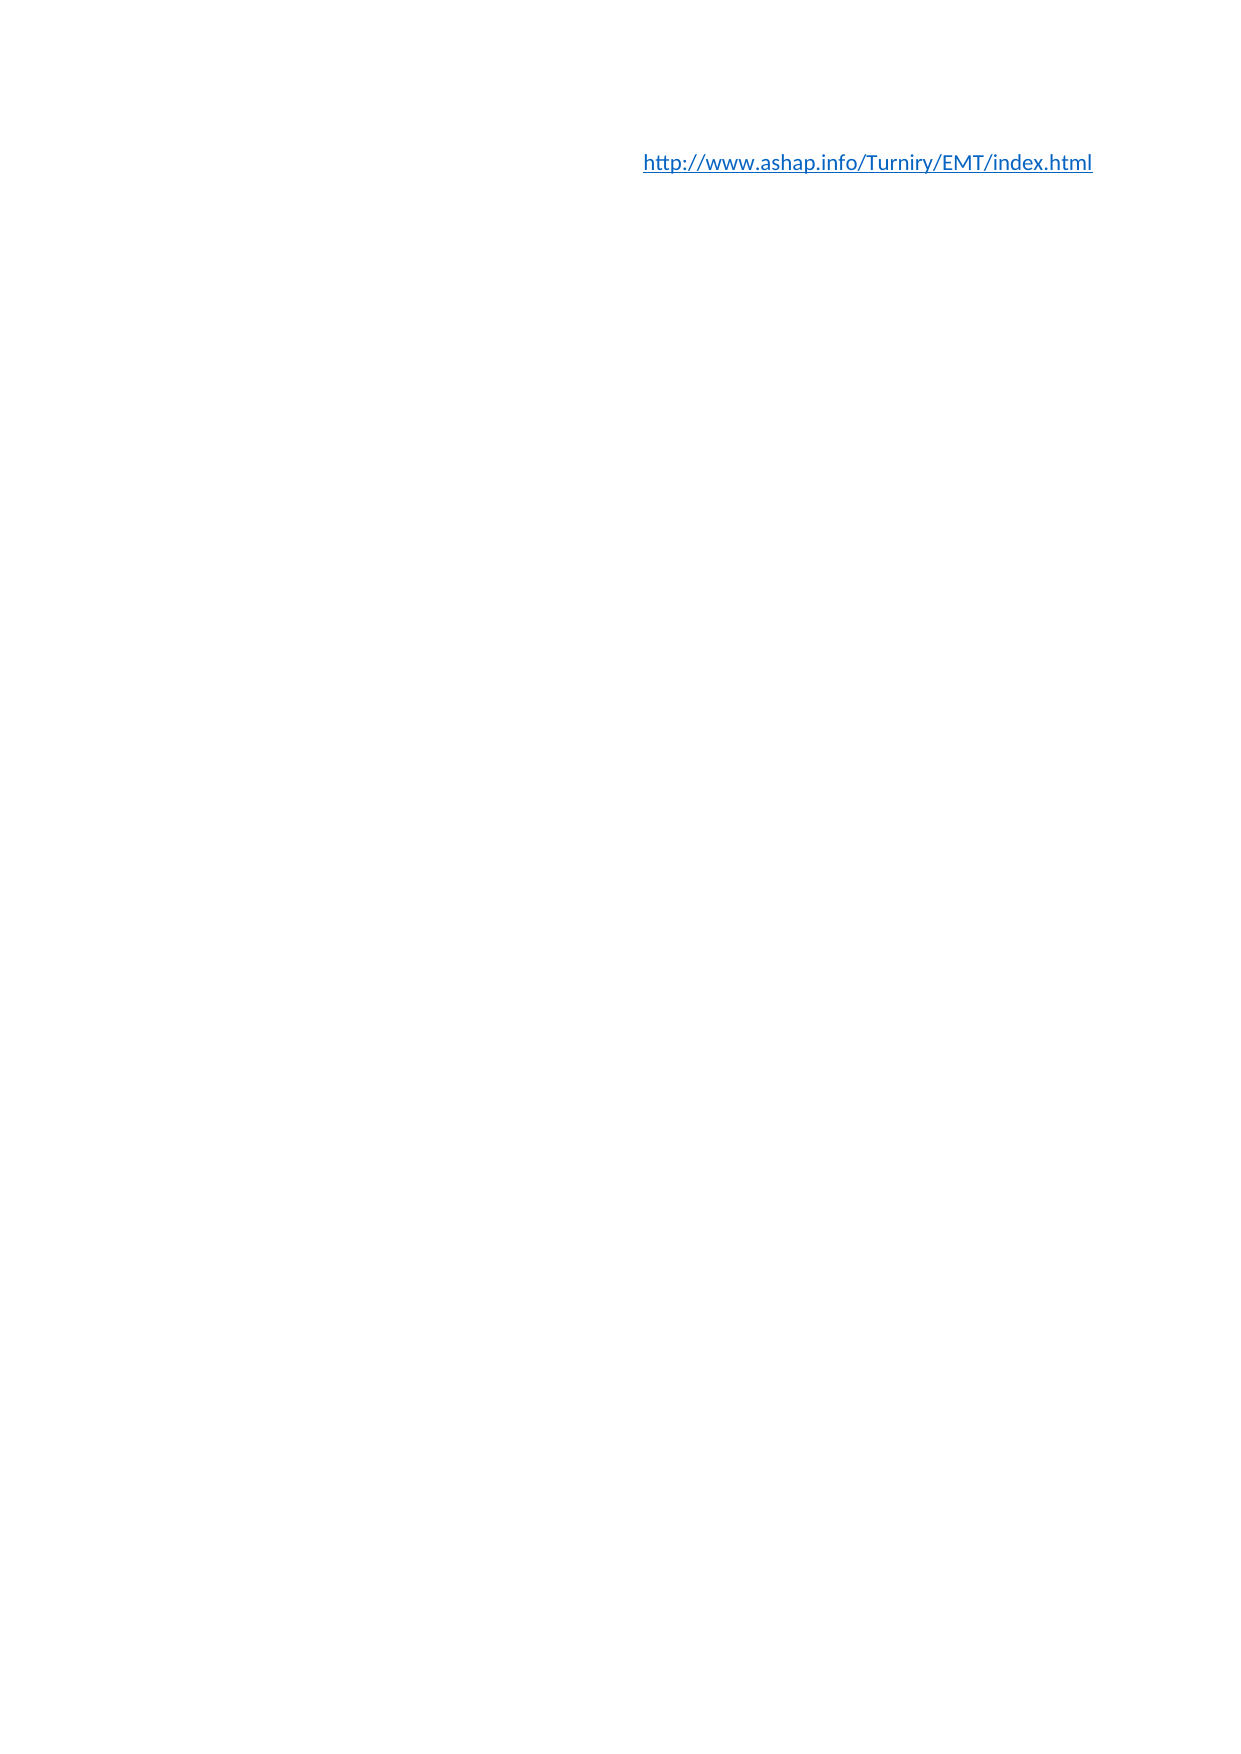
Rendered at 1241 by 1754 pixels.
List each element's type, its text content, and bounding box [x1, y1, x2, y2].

text http://www.ashap.info/Turniry/EMT/index.html [148, 148, 1093, 176]
